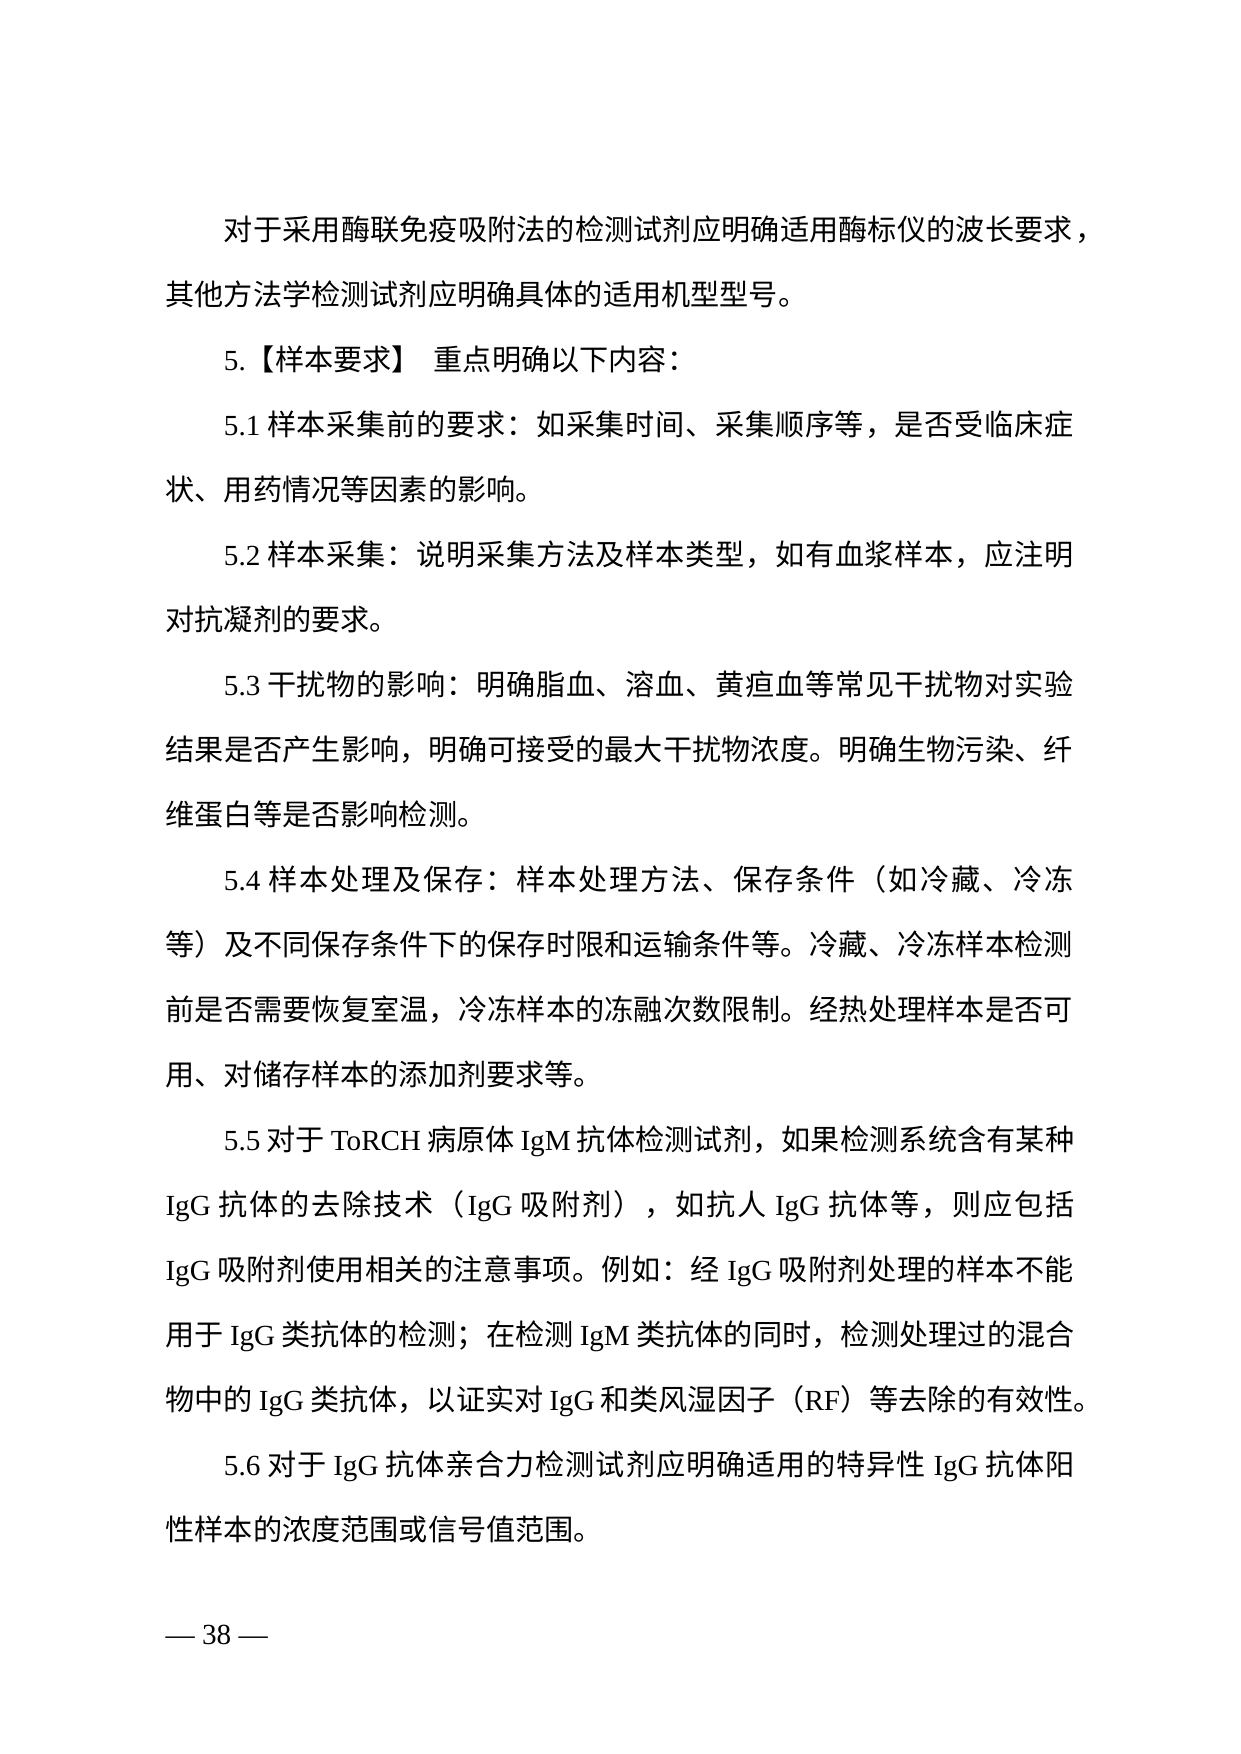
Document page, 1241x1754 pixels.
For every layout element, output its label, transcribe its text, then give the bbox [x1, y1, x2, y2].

text 5.6对于IgG抗体亲合力检测试剂应明确适用的特异性IgG抗体阳性样本的浓度范围或信号值范围。 [165, 1430, 1075, 1560]
text 5.1样本采集前的要求：如采集时间、采集顺序等，是否受临床症状、用药情况等因素的影响。 [165, 390, 1075, 520]
text 5.5对于ToRCH病原体IgM抗体检测试剂，如果检测系统含有某种IgG抗体的去除技术（IgG吸附剂），如抗人IgG抗体等，则应包括IgG吸附剂使用相关的注意事项。例如：经IgG吸附剂处理的样本不能用于IgG类抗体的检测；在检测IgM类抗体的同时，检测处理过的混合物中的IgG类抗体，以证实对IgG和类风湿因子（RF）等去除的有效性。 [165, 1105, 1075, 1430]
text 对于采用酶联免疫吸附法的检测试剂应明确适用酶标仪的波长要求，其他方法学检测试剂应明确具体的适用机型型号。 [165, 195, 1075, 325]
text 5.2样本采集：说明采集方法及样本类型，如有血浆样本，应注明对抗凝剂的要求。 [165, 520, 1075, 650]
text 5.4样本处理及保存：样本处理方法、保存条件（如冷藏、冷冻等）及不同保存条件下的保存时限和运输条件等。冷藏、冷冻样本检测前是否需要恢复室温，冷冻样本的冻融次数限制。经热处理样本是否可用、对储存样本的添加剂要求等。 [165, 845, 1075, 1105]
text 5.【样本要求】 重点明确以下内容： [165, 325, 1075, 390]
text 5.3干扰物的影响：明确脂血、溶血、黄疸血等常见干扰物对实验结果是否产生影响，明确可接受的最大干扰物浓度。明确生物污染、纤维蛋白等是否影响检测。 [165, 650, 1075, 845]
